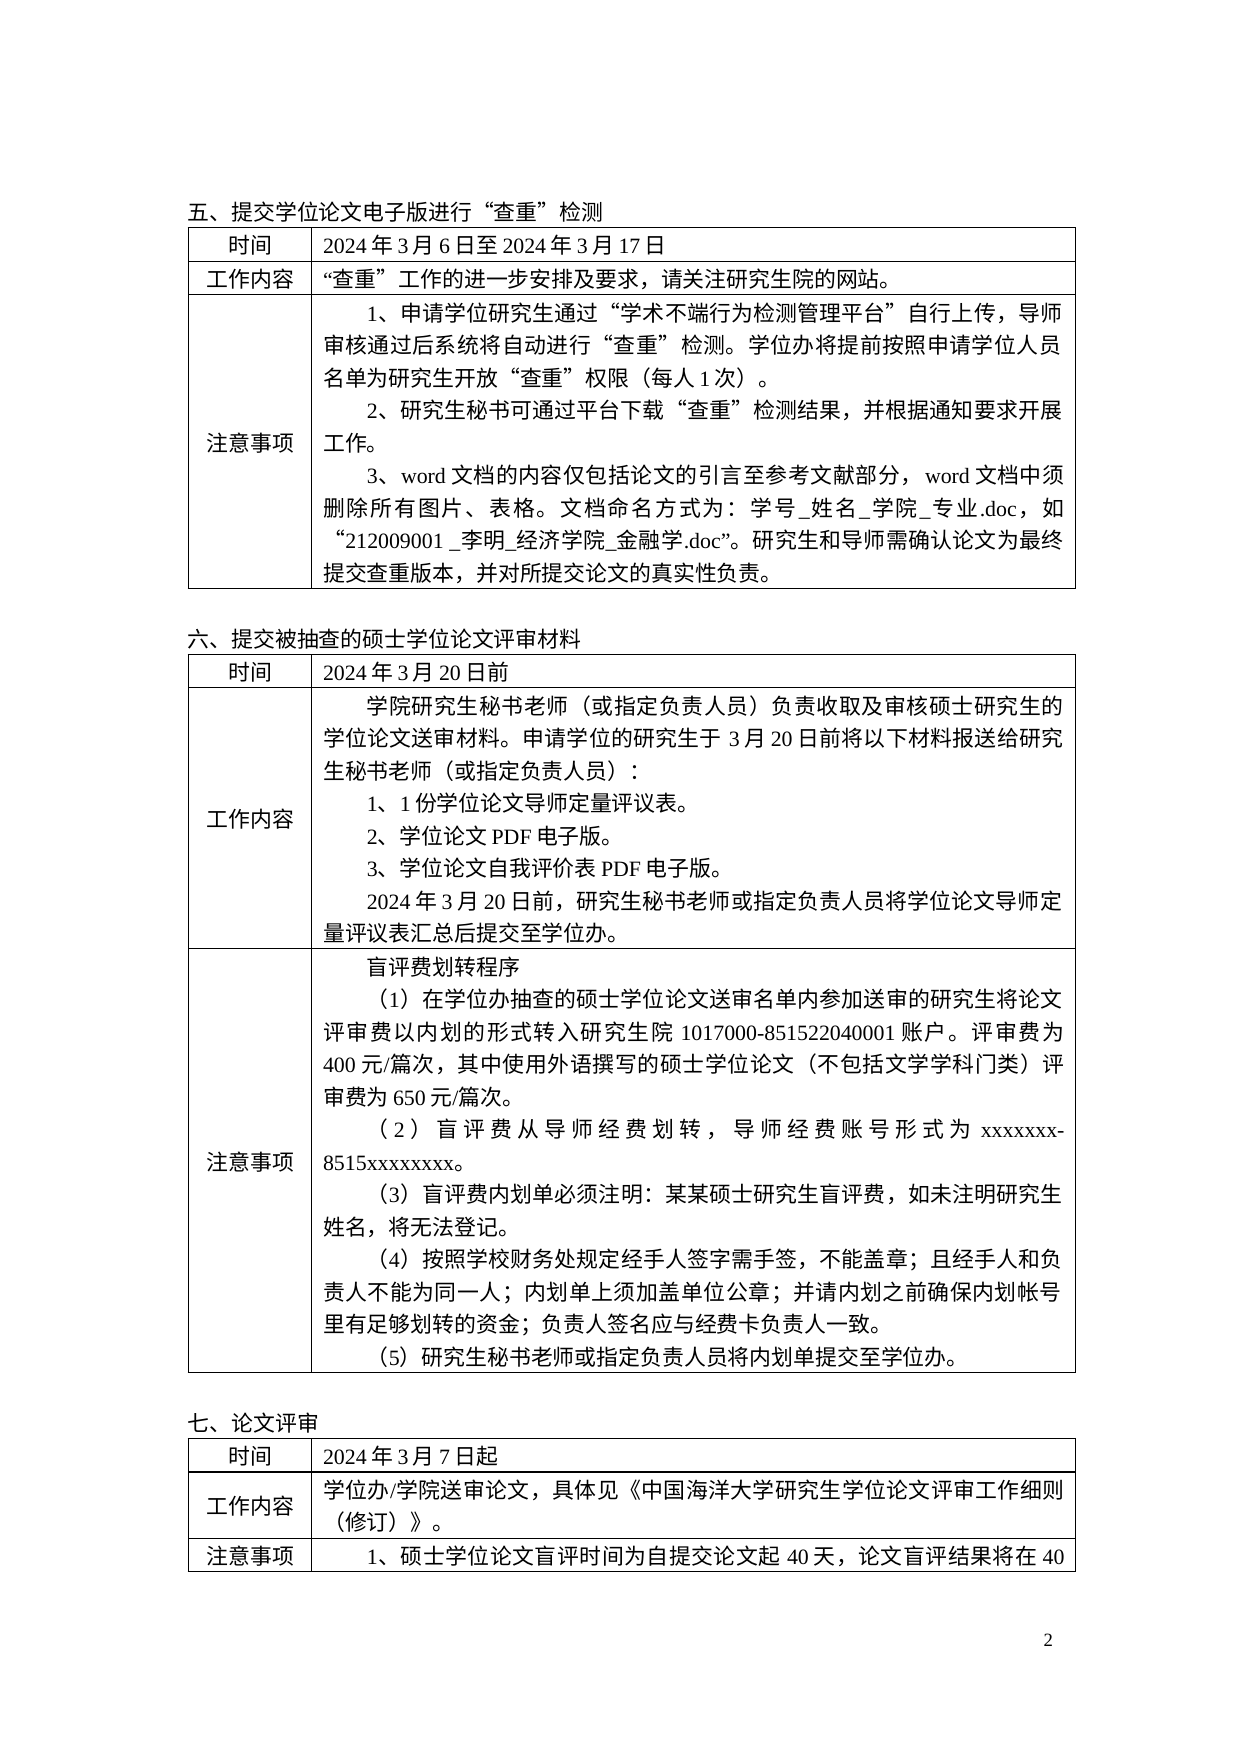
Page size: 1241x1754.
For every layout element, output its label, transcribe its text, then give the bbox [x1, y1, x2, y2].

table_header 时间 [189, 228, 311, 261]
table_cell 学位办/学院送审论文，具体见《中国海洋大学研究生学位论文评审工作细则（修订）》。 [312, 1473, 1075, 1537]
text 五、提交学位论文电子版进行“查重”检测 [187, 194, 1053, 227]
table_cell 工作内容 [189, 688, 311, 948]
text 七、论文评审 [187, 1405, 1053, 1438]
table_cell 注意事项 [189, 949, 311, 1372]
table_cell 学院研究生秘书老师（或指定负责人员）负责收取及审核硕士研究生的学位论文送审材料。申请学位的研究生于3月20日前将以下材料报送给研究生秘书老师（或指定负责人员）： 1、1份学位论文导师定量评议表。 2、学位论文PDF电子版。 3、学位论文自我评价表PDF电子版。 2024年3月20日前，研究生秘书老师或指定负责人员将学位论文导师定量评议表汇总后提交至学位办。 [312, 688, 1075, 948]
table_cell 注意事项 [189, 1539, 311, 1571]
table_header 2024年3月20日前 [312, 655, 1075, 687]
table_cell 注意事项 [189, 295, 311, 588]
text 六、提交被抽查的硕士学位论文评审材料 [187, 621, 1053, 654]
table_header 时间 [189, 1439, 311, 1471]
table_cell 1、申请学位研究生通过“学术不端行为检测管理平台”自行上传，导师审核通过后系统将自动进行“查重”检测。学位办将提前按照申请学位人员名单为研究生开放“查重”权限（每人1次）。 2、研究生秘书可通过平台下载“查重”检测结果，并根据通知要求开展工作。 3、word文档的内容仅包括论文的引言至参考文献部分，word文档中须删除所有图片、表格。文档命名方式为：学号_姓名_学院_专业.doc，如“212009001 _李明_经济学院_金融学.doc”。研究生和导师需确认论文为最终提交查重版本，并对所提交论文的真实性负责。 [312, 295, 1075, 588]
table_cell “查重”工作的进一步安排及要求，请关注研究生院的网站。 [312, 262, 1075, 294]
table_header 时间 [189, 655, 311, 687]
table_cell 盲评费划转程序 （1）在学位办抽查的硕士学位论文送审名单内参加送审的研究生将论文评审费以内划的形式转入研究生院1017000-851522040001账户。评审费为400元/篇次，其中使用外语撰写的硕士学位论文（不包括文学学科门类）评审费为650元/篇次。 （2）盲评费从导师经费划转，导师经费账号形式为xxxxxxx-8515xxxxxxxx。 （3）盲评费内划单必须注明：某某硕士研究生盲评费，如未注明研究生姓名，将无法登记。 （4）按照学校财务处规定经手人签字需手签，不能盖章；且经手人和负责人不能为同一人；内划单上须加盖单位公章；并请内划之前确保内划帐号里有足够划转的资金；负责人签名应与经费卡负责人一致。 （5）研究生秘书老师或指定负责人员将内划单提交至学位办。 [312, 949, 1075, 1372]
table_header 2024年3月7日起 [312, 1439, 1075, 1471]
table_cell 工作内容 [189, 262, 311, 294]
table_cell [312, 1539, 1075, 1571]
table_cell 工作内容 [189, 1473, 311, 1537]
table_header 2024年3月6日至2024年3月17日 [312, 228, 1075, 261]
